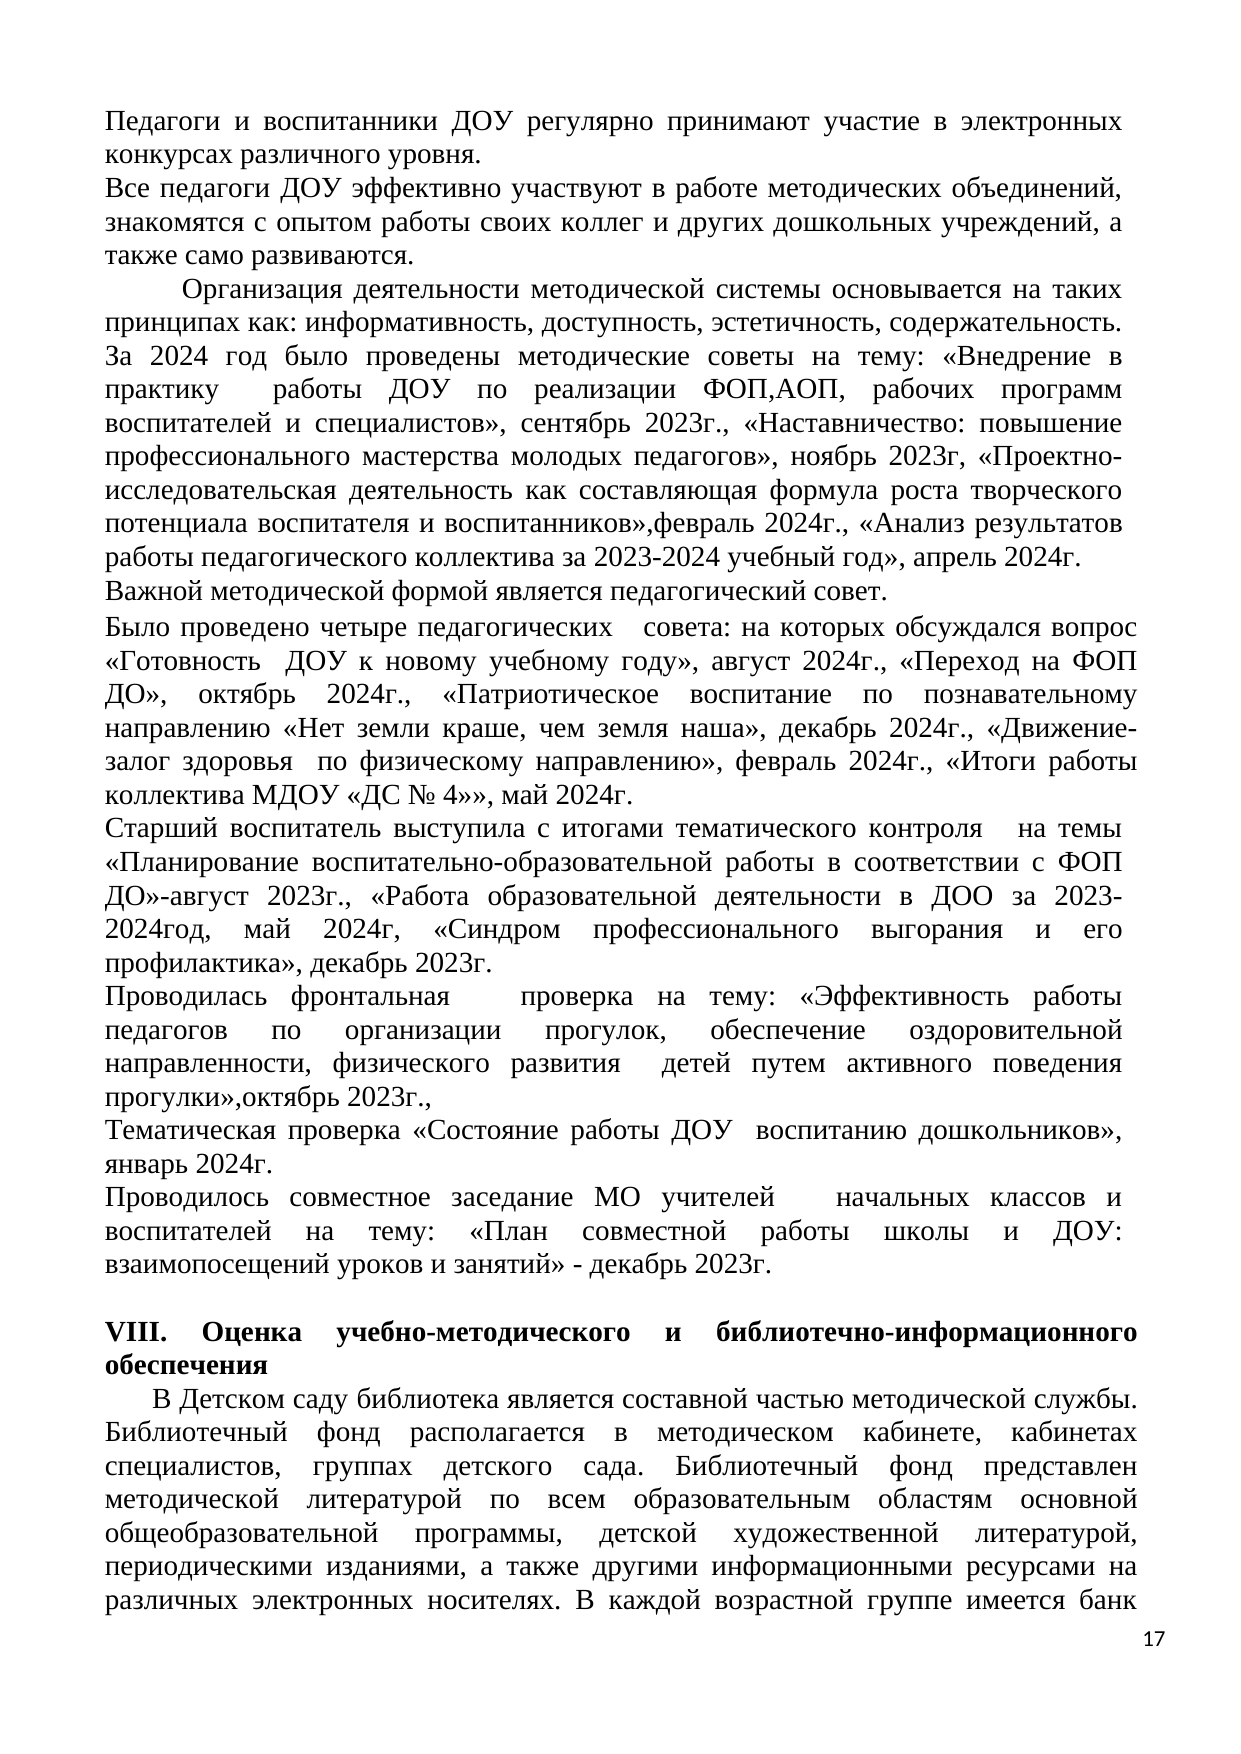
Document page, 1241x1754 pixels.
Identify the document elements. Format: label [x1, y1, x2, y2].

table_header [105, 75, 1138, 1616]
